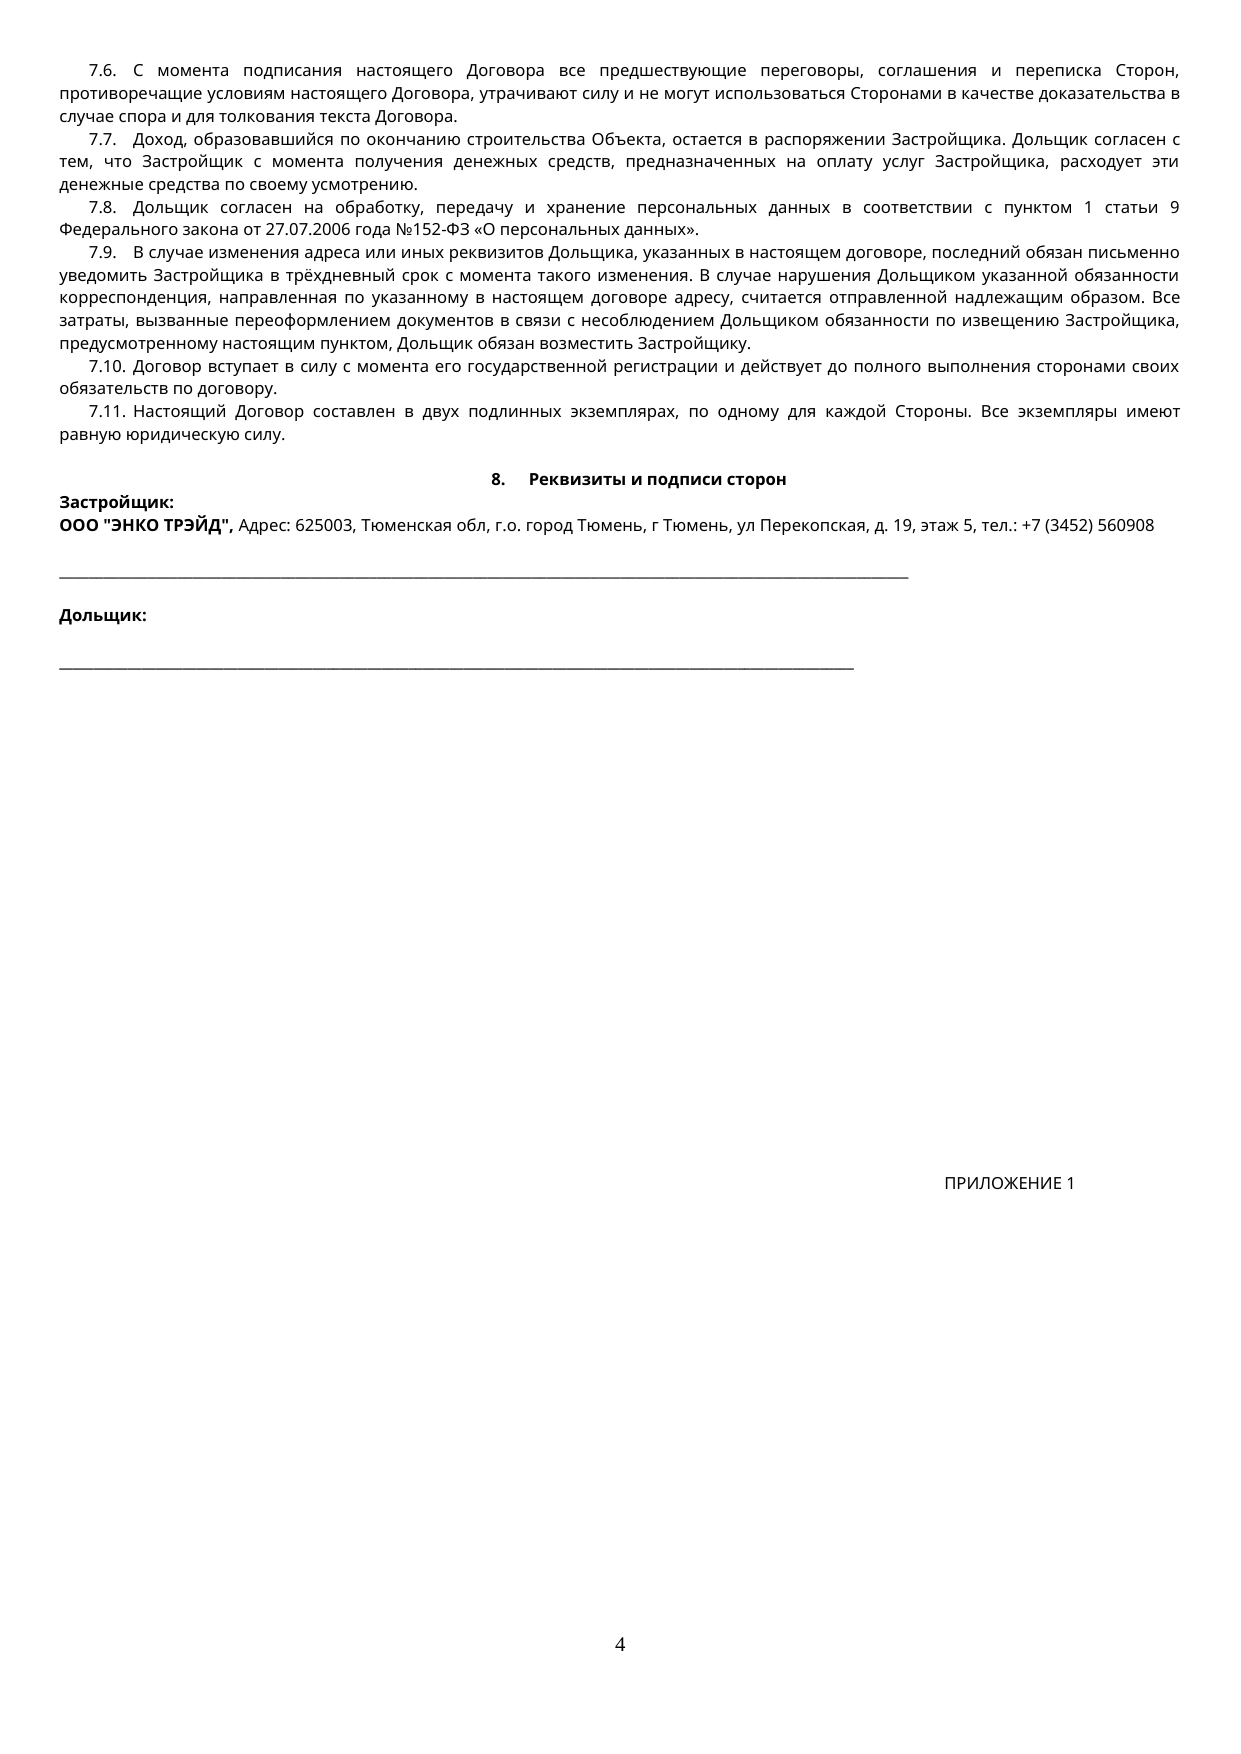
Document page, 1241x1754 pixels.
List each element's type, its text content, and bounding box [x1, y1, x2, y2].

text Застройщик: [59, 491, 1181, 513]
text Дольщик: [59, 604, 1181, 627]
list Договор вступает в силу с момента его государственной регистрации и действует до полного выполнения сторонами своих обязательств по договору. [59, 354, 1181, 400]
list В случае изменения адреса или иных реквизитов Дольщика, указанных в настоящем договоре, последний обязан письменно уведомить Застройщика в трёхдневный срок с момента такого изменения. В случае нарушения Дольщиком указанной обязанности корреспонденция, направленная по указанному в настоящем договоре адресу, считается отправленной надлежащим образом. Все затраты, вызванные переоформлением документов в связи с несоблюдением Дольщиком обязанности по извещению Застройщика, предусмотренному настоящим пунктом, Дольщик обязан возместить Застройщику. [59, 241, 1181, 354]
list Настоящий Договор составлен в двух подлинных экземплярах, по одному для каждой Стороны. Все экземпляры имеют равную юридическую силу. [59, 400, 1181, 445]
list Доход, образовавшийся по окончанию строительства Объекта, остается в распоряжении Застройщика. Дольщик согласен с тем, что Застройщик с момента получения денежных средств, предназначенных на оплату услуг Застройщика, расходует эти денежные средства по своему усмотрению. [59, 127, 1181, 195]
list С момента подписания настоящего Договора все предшествующие переговоры, соглашения и переписка Сторон, противоречащие условиям настоящего Договора, утрачивают силу и не могут использоваться Сторонами в качестве доказательства в случае спора и для толкования текста Договора. [59, 59, 1181, 127]
list Дольщик согласен на обработку, передачу и хранение персональных данных в соответствии с пунктом 1 статьи 9 Федерального закона от 27.07.2006 года №152-ФЗ «О персональных данных». [59, 195, 1181, 241]
text ООО "ЭНКО ТРЭЙД", Адрес: 625003, Тюменская обл, г.о. город Тюмень, г Тюмень, ул Перекопская, д. 19, этаж 5, тел.: +7 (3452) 560908 [59, 513, 1181, 536]
list Реквизиты и подписи сторон [97, 468, 1181, 491]
text ____________________________________________________________________________________________________________________ [59, 649, 1181, 672]
text ПРИЛОЖЕНИЕ 1 [59, 1172, 1181, 1194]
text ___________________________________________________________________________________________________________________ [59, 559, 1181, 581]
